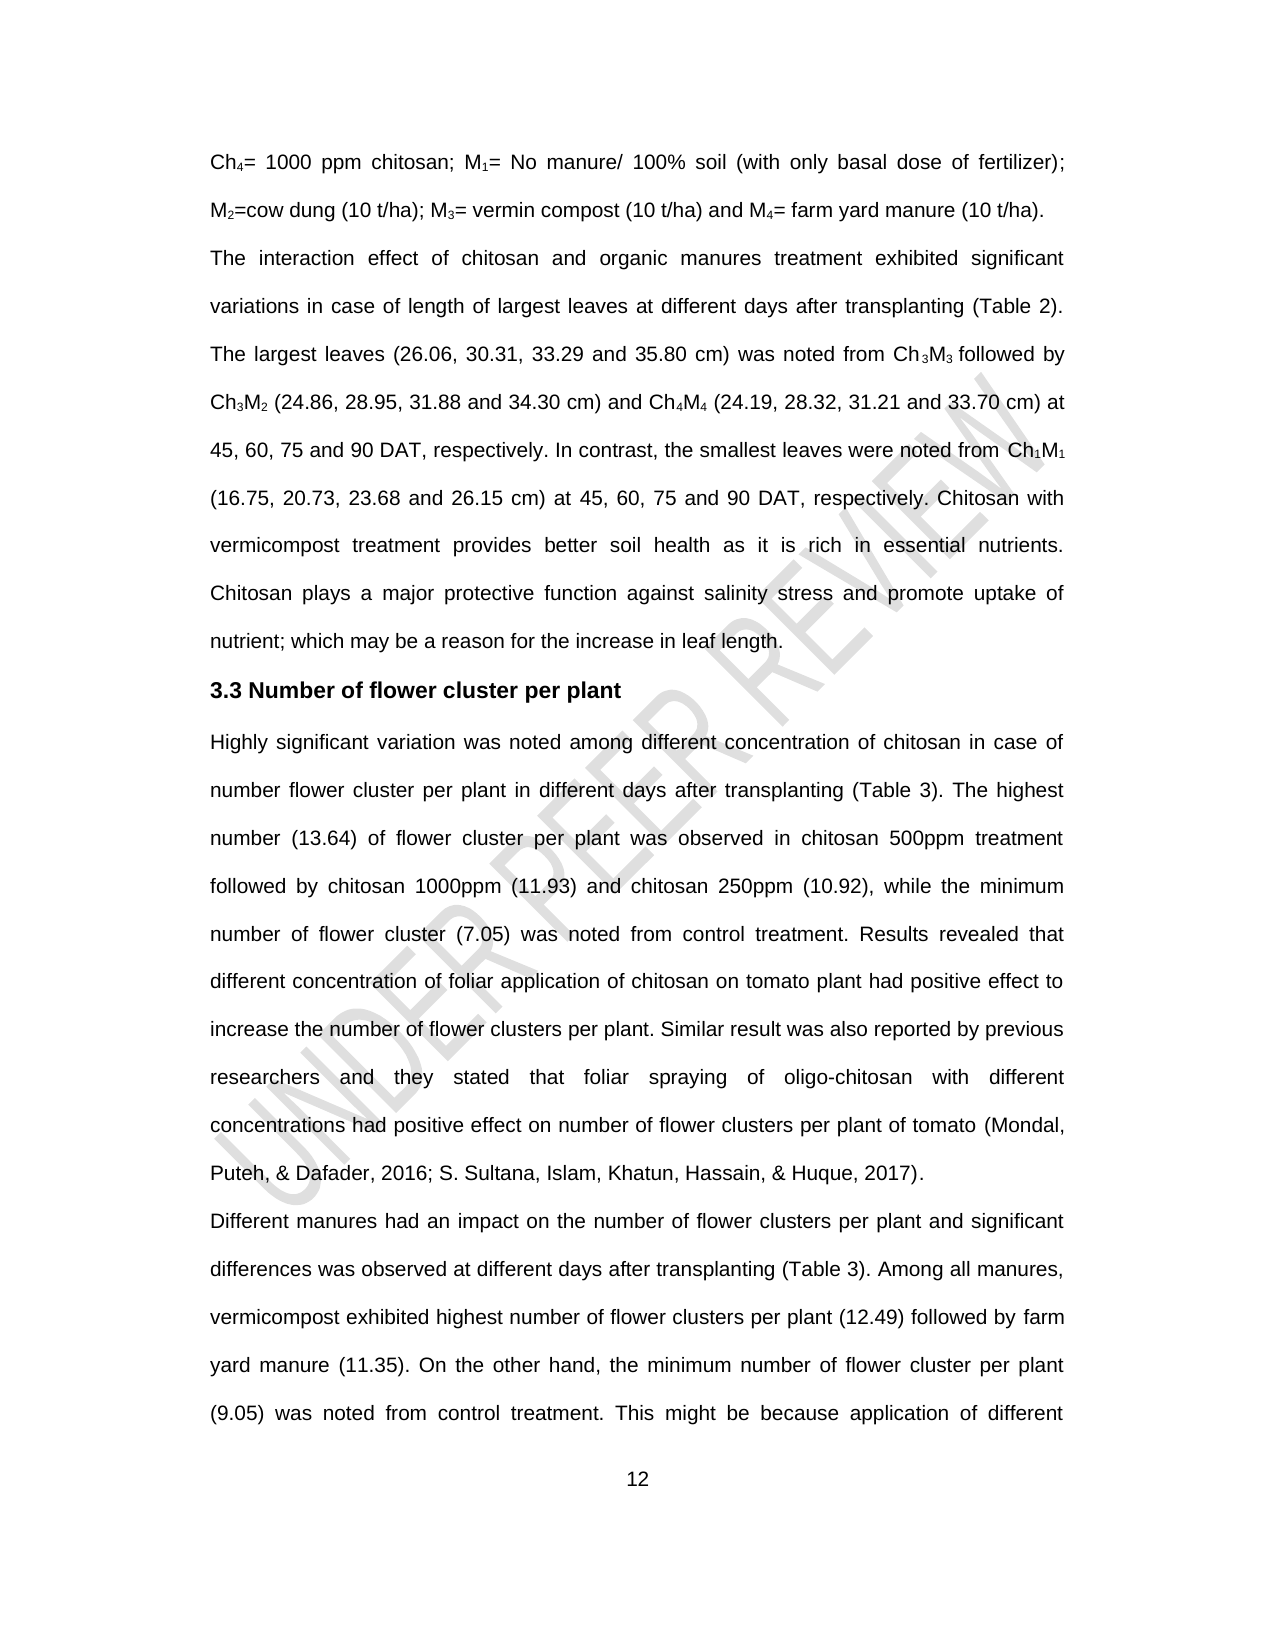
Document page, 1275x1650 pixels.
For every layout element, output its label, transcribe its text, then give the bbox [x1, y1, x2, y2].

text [210, 1209, 1065, 1424]
text 3.3 Number of flower cluster per plant [210, 677, 1065, 703]
text Highly significant variation was noted among different concentration of chitosan in case of number flower cluster per plant in different days after transplanting (Table 3). The highest number (13.64) of flower cluster per plant was observed in chitosan 500ppm treatment followed by chitosan 1000ppm (11.93) and chitosan 250ppm (10.92), while the minimum number of flower cluster (7.05) was noted from control treatment. Results revealed that different concentration of foliar application of chitosan on tomato plant had positive effect to increase the number of flower clusters per plant. Similar result was also reported by previous researchers and they stated that foliar spraying of oligo-chitosan with different concentrations had positive effect on number of flower clusters per plant of tomato (Mondal, Puteh, & Dafader, 2016; S. Sultana, Islam, Khatun, Hassain, & Huque, 2017). [210, 730, 1065, 1185]
text The interaction effect of chitosan and organic manures treatment exhibited significant variations in case of length of largest leaves at different days after transplanting (Table 2). The largest leaves (26.06, 30.31, 33.29 and 35.80 cm) was noted from Ch3M3 followed by Ch3M2 (24.86, 28.95, 31.88 and 34.30 cm) and Ch4M4 (24.19, 28.32, 31.21 and 33.70 cm) at 45, 60, 75 and 90 DAT, respectively. In contrast, the smallest leaves were noted from Ch1M1 (16.75, 20.73, 23.68 and 26.15 cm) at 45, 60, 75 and 90 DAT, respectively. Chitosan with vermicompost treatment provides better soil health as it is rich in essential nutrients. Chitosan plays a major protective function against salinity stress and promote uptake of nutrient; which may be a reason for the increase in leaf length. [210, 246, 1065, 653]
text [210, 150, 1065, 222]
